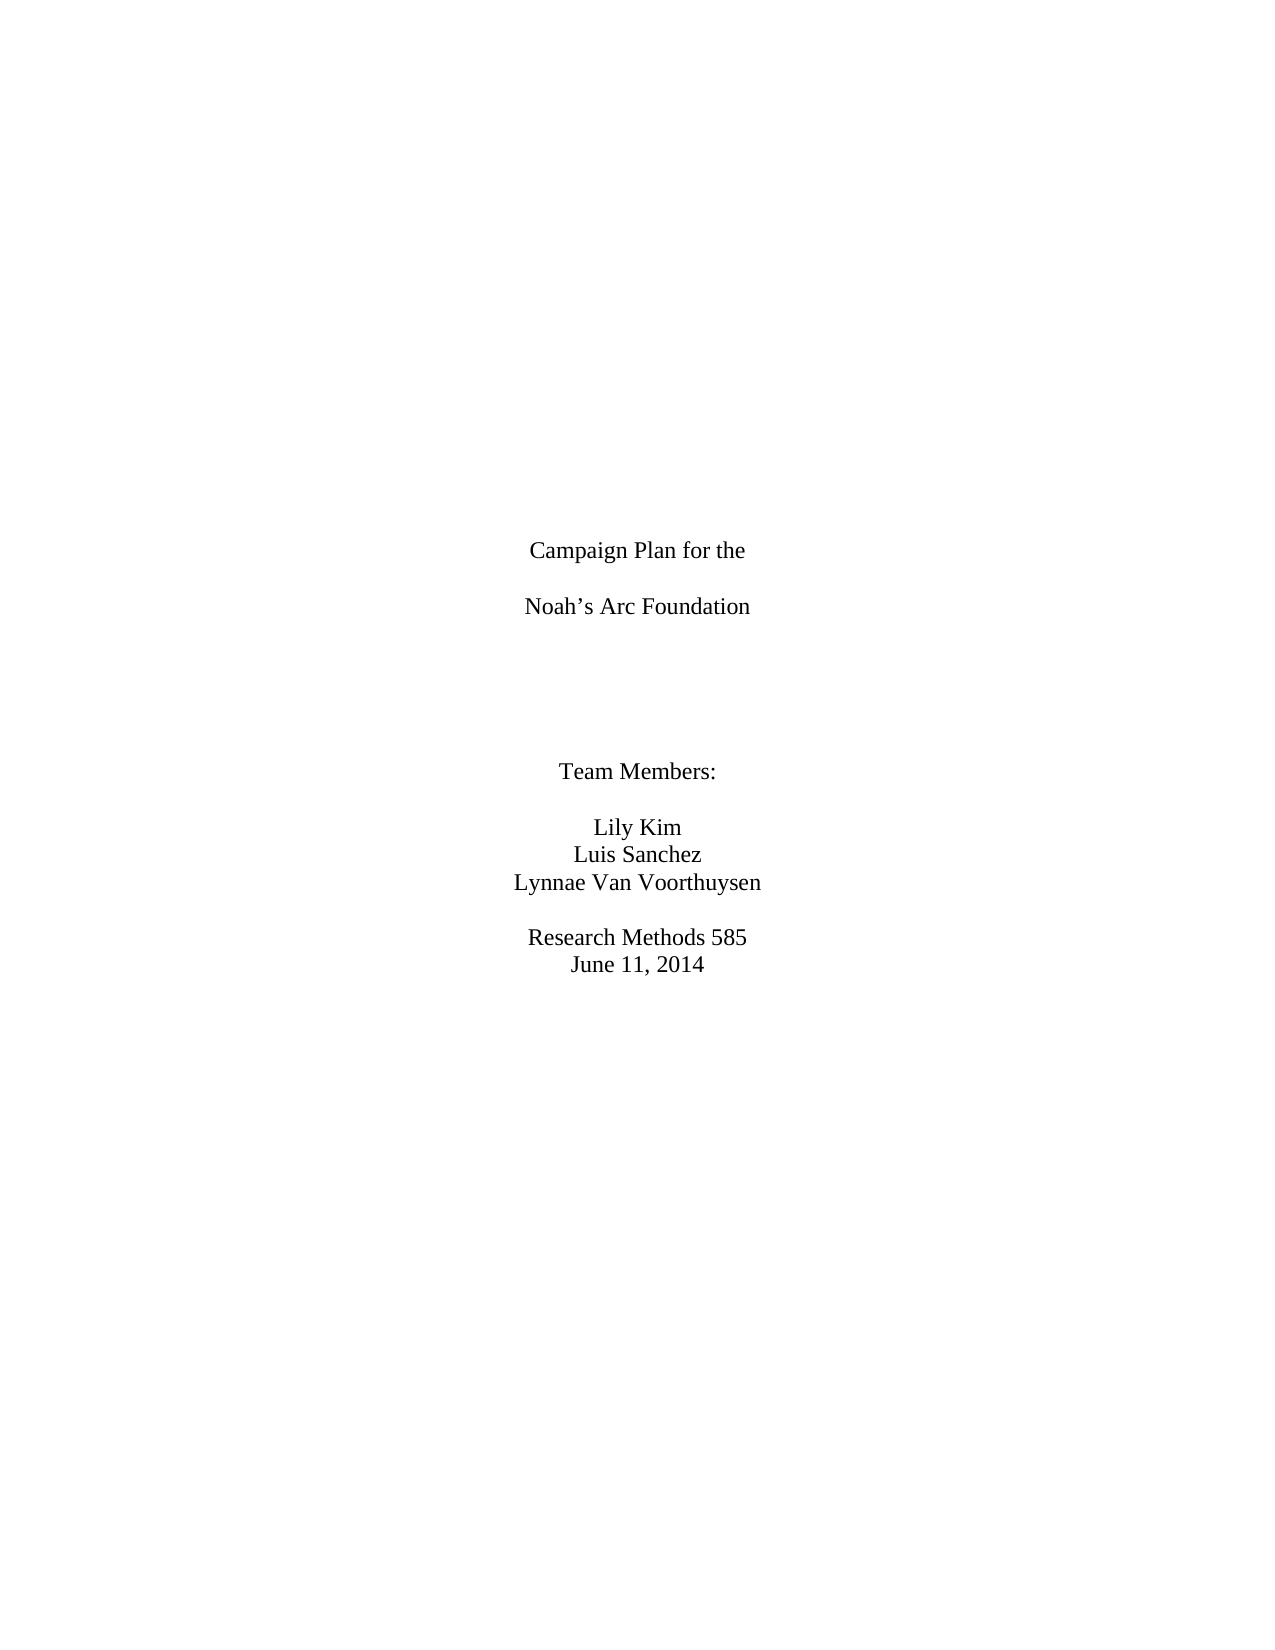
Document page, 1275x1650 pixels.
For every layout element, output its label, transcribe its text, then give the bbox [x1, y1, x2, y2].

text Research Methods 585 [150, 923, 1125, 951]
text Lily Kim [150, 812, 1125, 840]
text Noah’s Arc Foundation [150, 592, 1125, 619]
text Lynnae Van Voorthuysen [150, 868, 1125, 895]
text Campaign Plan for the [150, 536, 1125, 564]
text Luis Sanchez [150, 840, 1125, 868]
text Team Members: [150, 757, 1125, 785]
text June 11, 2014 [150, 951, 1125, 978]
